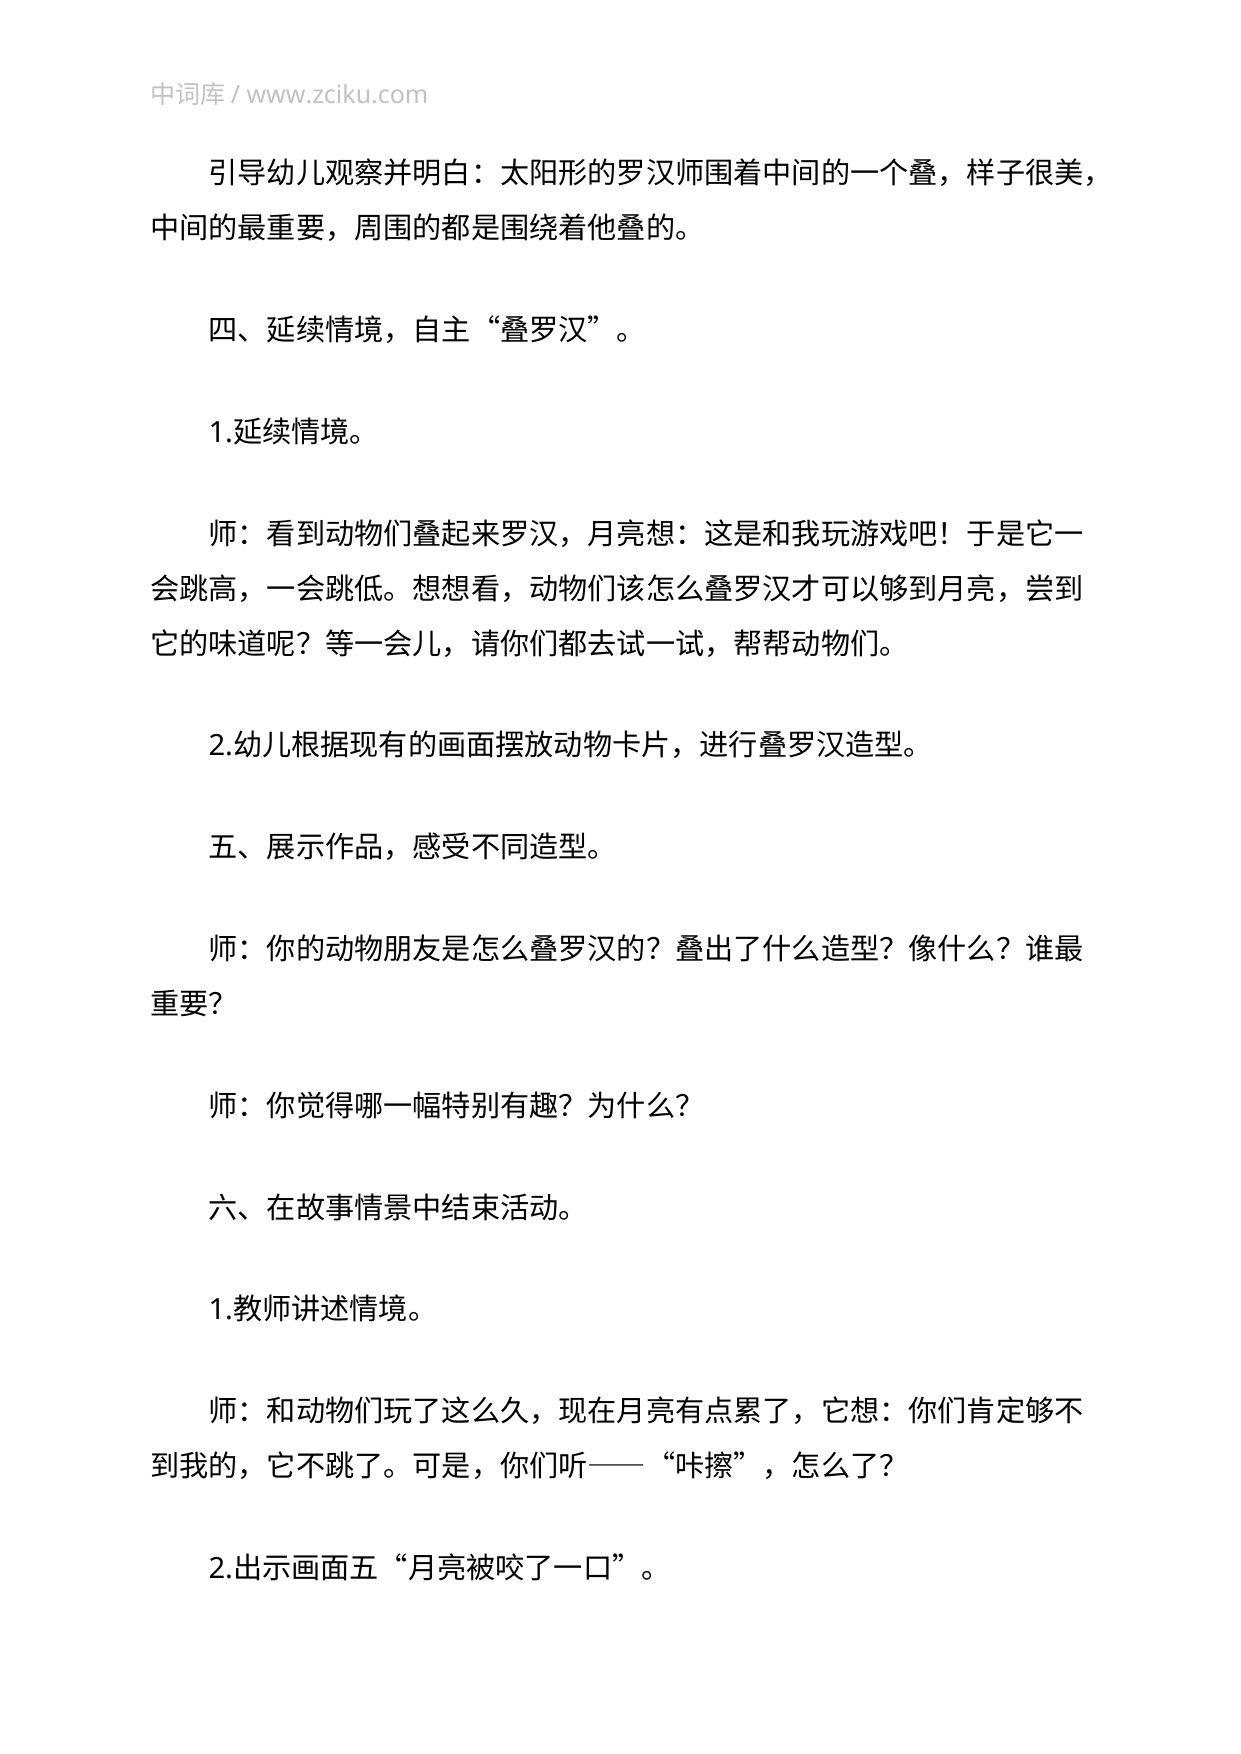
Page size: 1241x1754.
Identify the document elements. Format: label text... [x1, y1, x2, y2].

text 五、展示作品，感受不同造型。 [150, 824, 1090, 866]
text 1.教师讲述情境。 [150, 1286, 1090, 1328]
text 引导幼儿观察并明白：太阳形的罗汉师围着中间的一个叠，样子很美，中间的最重要，周围的都是围绕着他叠的。 [150, 150, 1090, 247]
text 1.延续情境。 [150, 408, 1090, 451]
text 2.幼儿根据现有的画面摆放动物卡片，进行叠罗汉造型。 [150, 722, 1090, 764]
text 师：和动物们玩了这么久，现在月亮有点累了，它想：你们肯定够不到我的，它不跳了。可是，你们听——“咔擦”，怎么了？ [150, 1388, 1090, 1485]
text 师：你的动物朋友是怎么叠罗汉的？叠出了什么造型？像什么？谁最重要？ [150, 926, 1090, 1023]
text 六、在故事情景中结束活动。 [150, 1184, 1090, 1226]
text 2.出示画面五“月亮被咬了一口”。 [150, 1544, 1090, 1587]
text 四、延续情境，自主“叠罗汉”。 [150, 307, 1090, 349]
text 师：看到动物们叠起来罗汉，月亮想：这是和我玩游戏吧！于是它一会跳高，一会跳低。想想看，动物们该怎么叠罗汉才可以够到月亮，尝到它的味道呢？等一会儿，请你们都去试一试，帮帮动物们。 [150, 510, 1090, 662]
text 师：你觉得哪一幅特别有趣？为什么？ [150, 1082, 1090, 1125]
